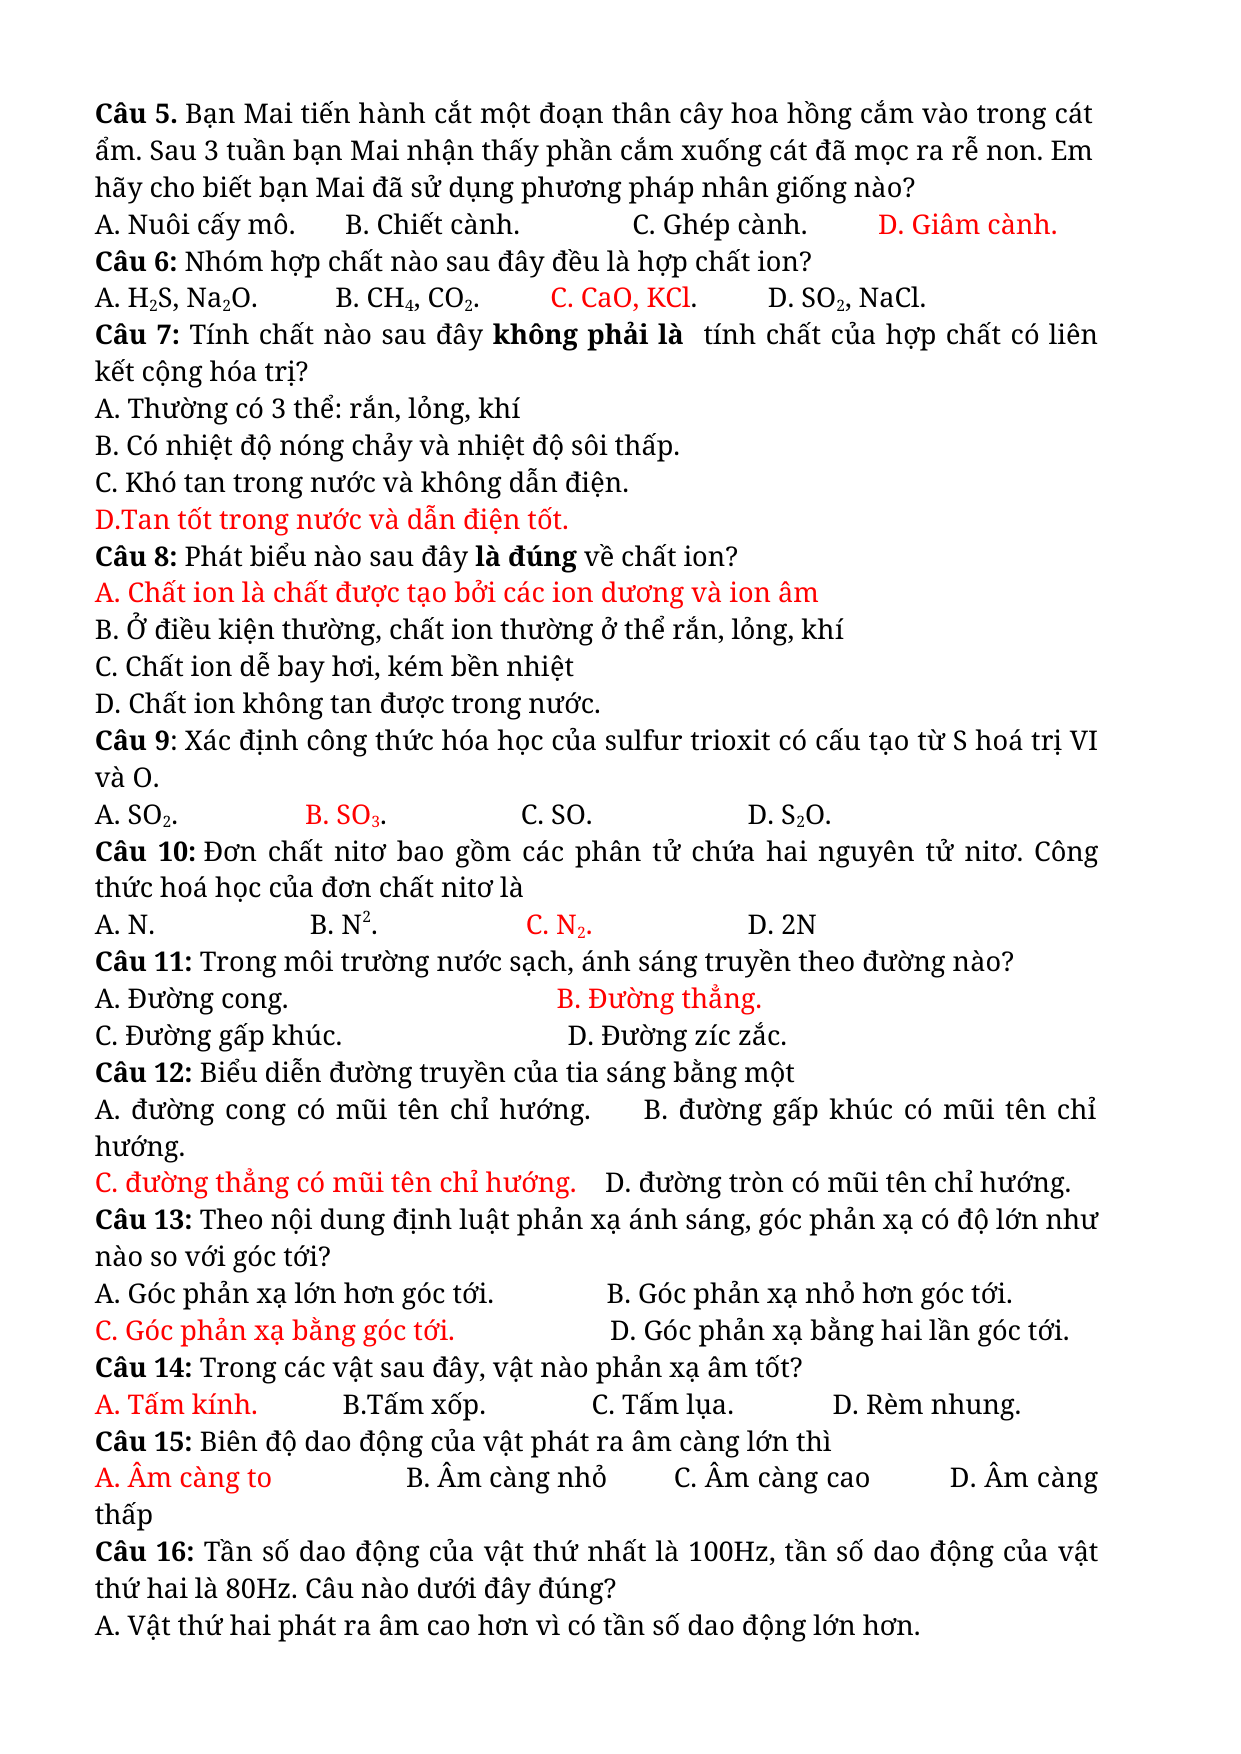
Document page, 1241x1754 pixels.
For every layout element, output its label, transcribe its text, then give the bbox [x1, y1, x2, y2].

text A. Âm càng to B. Âm càng nhỏ C. Âm càng cao D. Âm càng thấp [94, 1459, 1098, 1533]
text Câu 11: Trong môi trường nước sạch, ánh sáng truyền theo đường nào? [94, 943, 1098, 979]
text Câu 13: Theo nội dung định luật phản xạ ánh sáng, góc phản xạ có độ lớn như nào so với góc tới? [94, 1201, 1098, 1274]
text Câu 10: Đơn chất nitơ bao gồm các phân tử chứa hai nguyên tử nitơ. Công thức hoá học của đơn chất nitơ là [94, 832, 1098, 906]
text C. đường thẳng có mũi tên chỉ hướng. D. đường tròn có mũi tên chỉ hướng. [94, 1164, 1098, 1201]
text Câu 6: Nhóm hợp chất nào sau đây đều là hợp chất ion? [94, 242, 1098, 279]
text A. Góc phản xạ lớn hơn góc tới. B. Góc phản xạ nhỏ hơn góc tới. [94, 1274, 1098, 1311]
text Câu 7: Tính chất nào sau đây không phải là tính chất của hợp chất có liên kết cộng hóa trị? [94, 316, 1098, 389]
text A. Vật thứ hai phát ra âm cao hơn vì có tần số dao động lớn hơn. [94, 1606, 1098, 1643]
text Câu 9: Xác định công thức hóa học của sulfur trioxit có cấu tạo từ S hoá trị VI và O. [94, 721, 1098, 795]
text D.Tan tốt trong nước và dẫn điện tốt. [94, 500, 1098, 537]
text Câu 16: Tần số dao động của vật thứ nhất là 100Hz, tần số dao động của vật thứ hai là 80Hz. Câu nào dưới đây đúng? [94, 1533, 1098, 1606]
text C. Chất ion dễ bay hơi, kém bền nhiệt [94, 648, 1098, 684]
text C. Đường gấp khúc. D. Đường zíc zắc. [94, 1016, 1098, 1053]
text Câu 14: Trong các vật sau đây, vật nào phản xạ âm tốt? [94, 1348, 1098, 1385]
text B. Có nhiệt độ nóng chảy và nhiệt độ sôi thấp. [94, 426, 1098, 463]
text A. N. B. N2. C. N2. D. 2N [94, 906, 1098, 943]
text A. Tấm kính. B.Tấm xốp. C. Tấm lụa. D. Rèm nhung. [94, 1385, 1098, 1422]
text D. Chất ion không tan được trong nước. [94, 684, 1098, 721]
text A. Đường cong. B. Đường thẳng. [94, 979, 1098, 1016]
text B. Ở điều kiện thường, chất ion thường ở thể rắn, lỏng, khí [94, 611, 1098, 648]
text A. Nuôi cấy mô. B. Chiết cành. C. Ghép cành. D. Giâm cành. [94, 205, 1093, 242]
text A. Thường có 3 thể: rắn, lỏng, khí [94, 389, 1098, 426]
text A. H2S, Na2O. B. CH4, CO2. C. CaO, KCl. D. SO2, NaCl. [94, 279, 1098, 316]
text Câu 5. Bạn Mai tiến hành cắt một đoạn thân cây hoa hồng cắm vào trong cát ẩm. Sau 3 tuần bạn Mai nhận thấy phần cắm xuống cát đã mọc ra rễ non. Em hãy cho biết bạn Mai đã sử dụng phương pháp nhân giống nào? [94, 94, 1093, 205]
text A. Chất ion là chất được tạo bởi các ion dương và ion âm [94, 574, 1098, 611]
list A. đường cong có mũi tên chỉ hướng. B. đường gấp khúc có mũi tên chỉ hướng. [94, 1090, 1098, 1164]
text Câu 15: Biên độ dao động của vật phát ra âm càng lớn thì [94, 1422, 1098, 1459]
text Câu 8: Phát biểu nào sau đây là đúng về chất ion? [94, 537, 1098, 574]
text C. Góc phản xạ bằng góc tới. D. Góc phản xạ bằng hai lần góc tới. [94, 1311, 1098, 1348]
text C. Khó tan trong nước và không dẫn điện. [94, 463, 1098, 500]
text A. SO2. B. SO3. C. SO. D. S2O. [94, 795, 1098, 832]
text Câu 12: Biểu diễn đường truyền của tia sáng bằng một [94, 1053, 1098, 1090]
